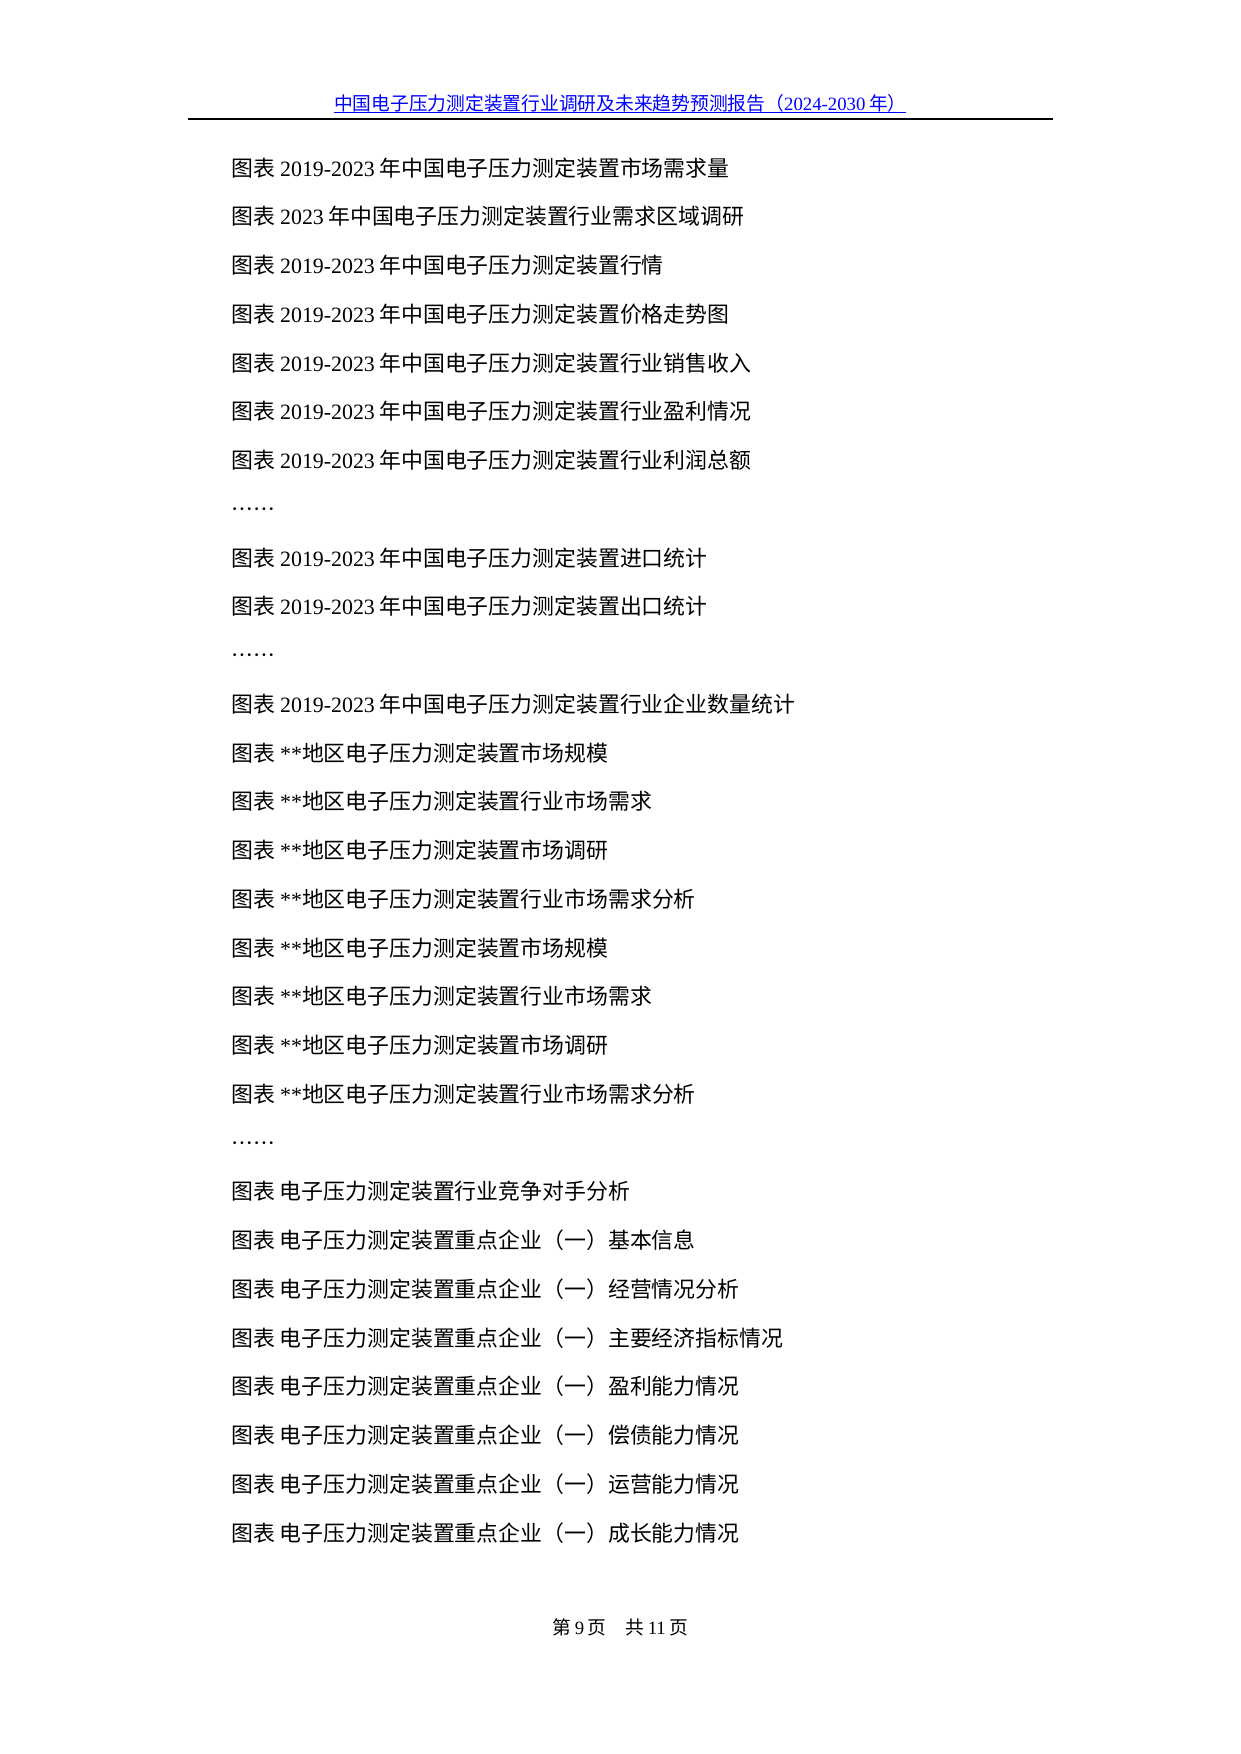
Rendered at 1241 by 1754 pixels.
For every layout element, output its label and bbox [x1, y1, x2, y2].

text [187, 150, 1053, 1548]
